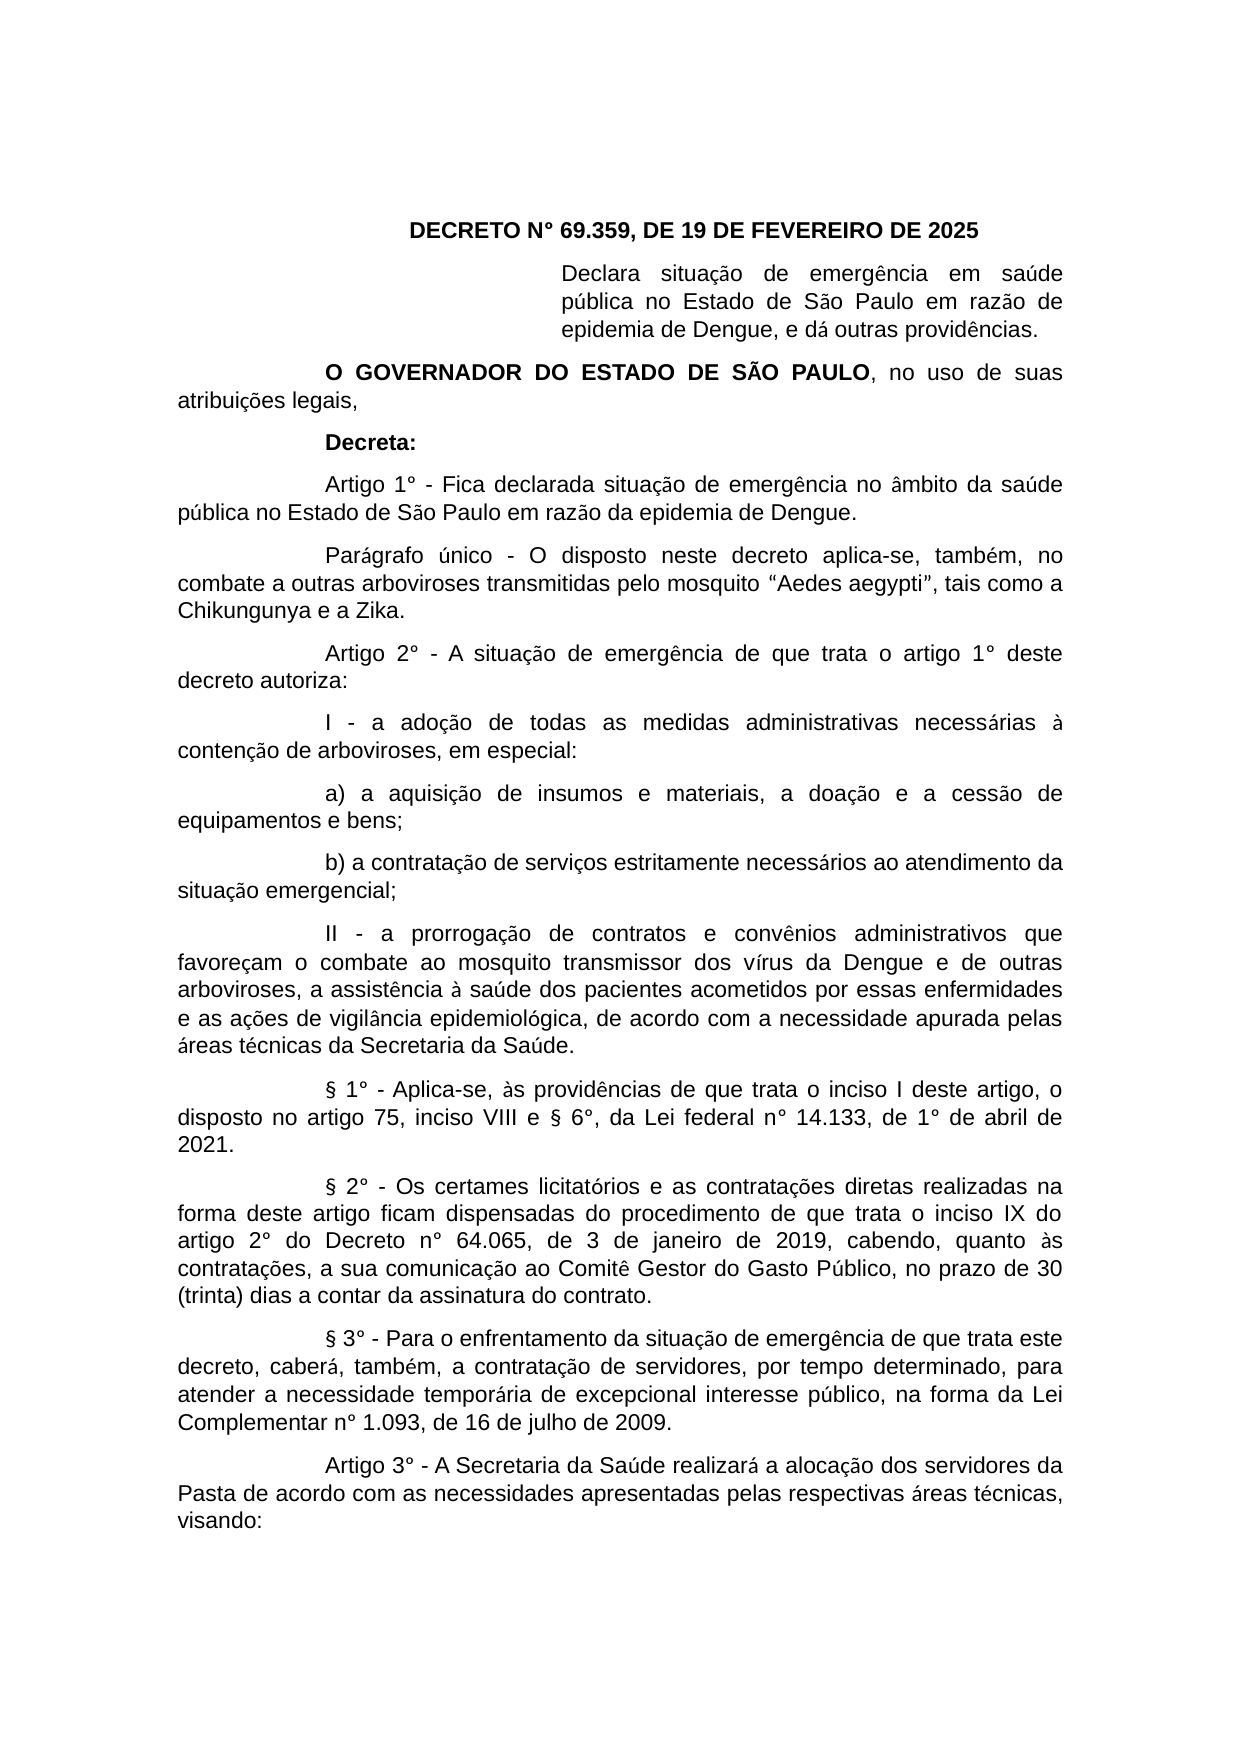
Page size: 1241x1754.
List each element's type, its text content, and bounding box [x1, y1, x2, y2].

text DECRETO Nº 69.359, DE 19 DE FEVEREIRO DE 2025 [177, 216, 1063, 244]
text § 2º - Os certames licitatórios e as contratações diretas realizadas na forma deste artigo ficam dispensadas do procedimento de que trata o inciso IX do artigo 2º do Decreto nº 64.065, de 3 de janeiro de 2019, cabendo, quanto às contratações, a sua comunicação ao Comitê Gestor do Gasto Público, no prazo de 30 (trinta) dias a contar da assinatura do contrato. [177, 1172, 1063, 1309]
text Artigo 2º - A situação de emergência de que trata o artigo 1º deste decreto autoriza: [177, 639, 1063, 693]
text § 1º - Aplica-se, às providências de que trata o inciso I deste artigo, o disposto no artigo 75, inciso VIII e § 6º, da Lei federal nº 14.133, de 1º de abril de 2021. [177, 1075, 1063, 1157]
text II - a prorrogação de contratos e convênios administrativos que favoreçam o combate ao mosquito transmissor dos vírus da Dengue e de outras arboviroses, a assistência à saúde dos pacientes acometidos por essas enfermidades e as ações de vigilância epidemiológica, de acordo com a necessidade apurada pelas áreas técnicas da Secretaria da Saúde. [177, 919, 1063, 1060]
text O GOVERNADOR DO ESTADO DE SÃO PAULO, no uso de suas atribuições legais, [177, 358, 1063, 414]
text Declara situação de emergência em saúde pública no Estado de São Paulo em razão de epidemia de Dengue, e dá outras providências. [561, 259, 1063, 343]
text Decreta: [177, 429, 1063, 455]
text a) a aquisição de insumos e materiais, a doação e a cessão de equipamentos e bens; [177, 779, 1063, 833]
text § 3º - Para o enfrentamento da situação de emergência de que trata este decreto, caberá, também, a contratação de servidores, por tempo determinado, para atender a necessidade temporária de excepcional interesse público, na forma da Lei Complementar nº 1.093, de 16 de julho de 2009. [177, 1324, 1063, 1436]
text I - a adoção de todas as medidas administrativas necessárias à contenção de arboviroses, em especial: [177, 708, 1063, 764]
text Parágrafo único - O disposto neste decreto aplica-se, também, no combate a outras arboviroses transmitidas pelo mosquito “Aedes aegypti”, tais como a Chikungunya e a Zika. [177, 541, 1063, 624]
text Artigo 1º - Fica declarada situação de emergência no âmbito da saúde pública no Estado de São Paulo em razão da epidemia de Dengue. [177, 470, 1063, 526]
text Artigo 3º - A Secretaria da Saúde realizará a alocação dos servidores da Pasta de acordo com as necessidades apresentadas pelas respectivas áreas técnicas, visando: [177, 1451, 1063, 1533]
text b) a contratação de serviços estritamente necessários ao atendimento da situação emergencial; [177, 848, 1063, 904]
